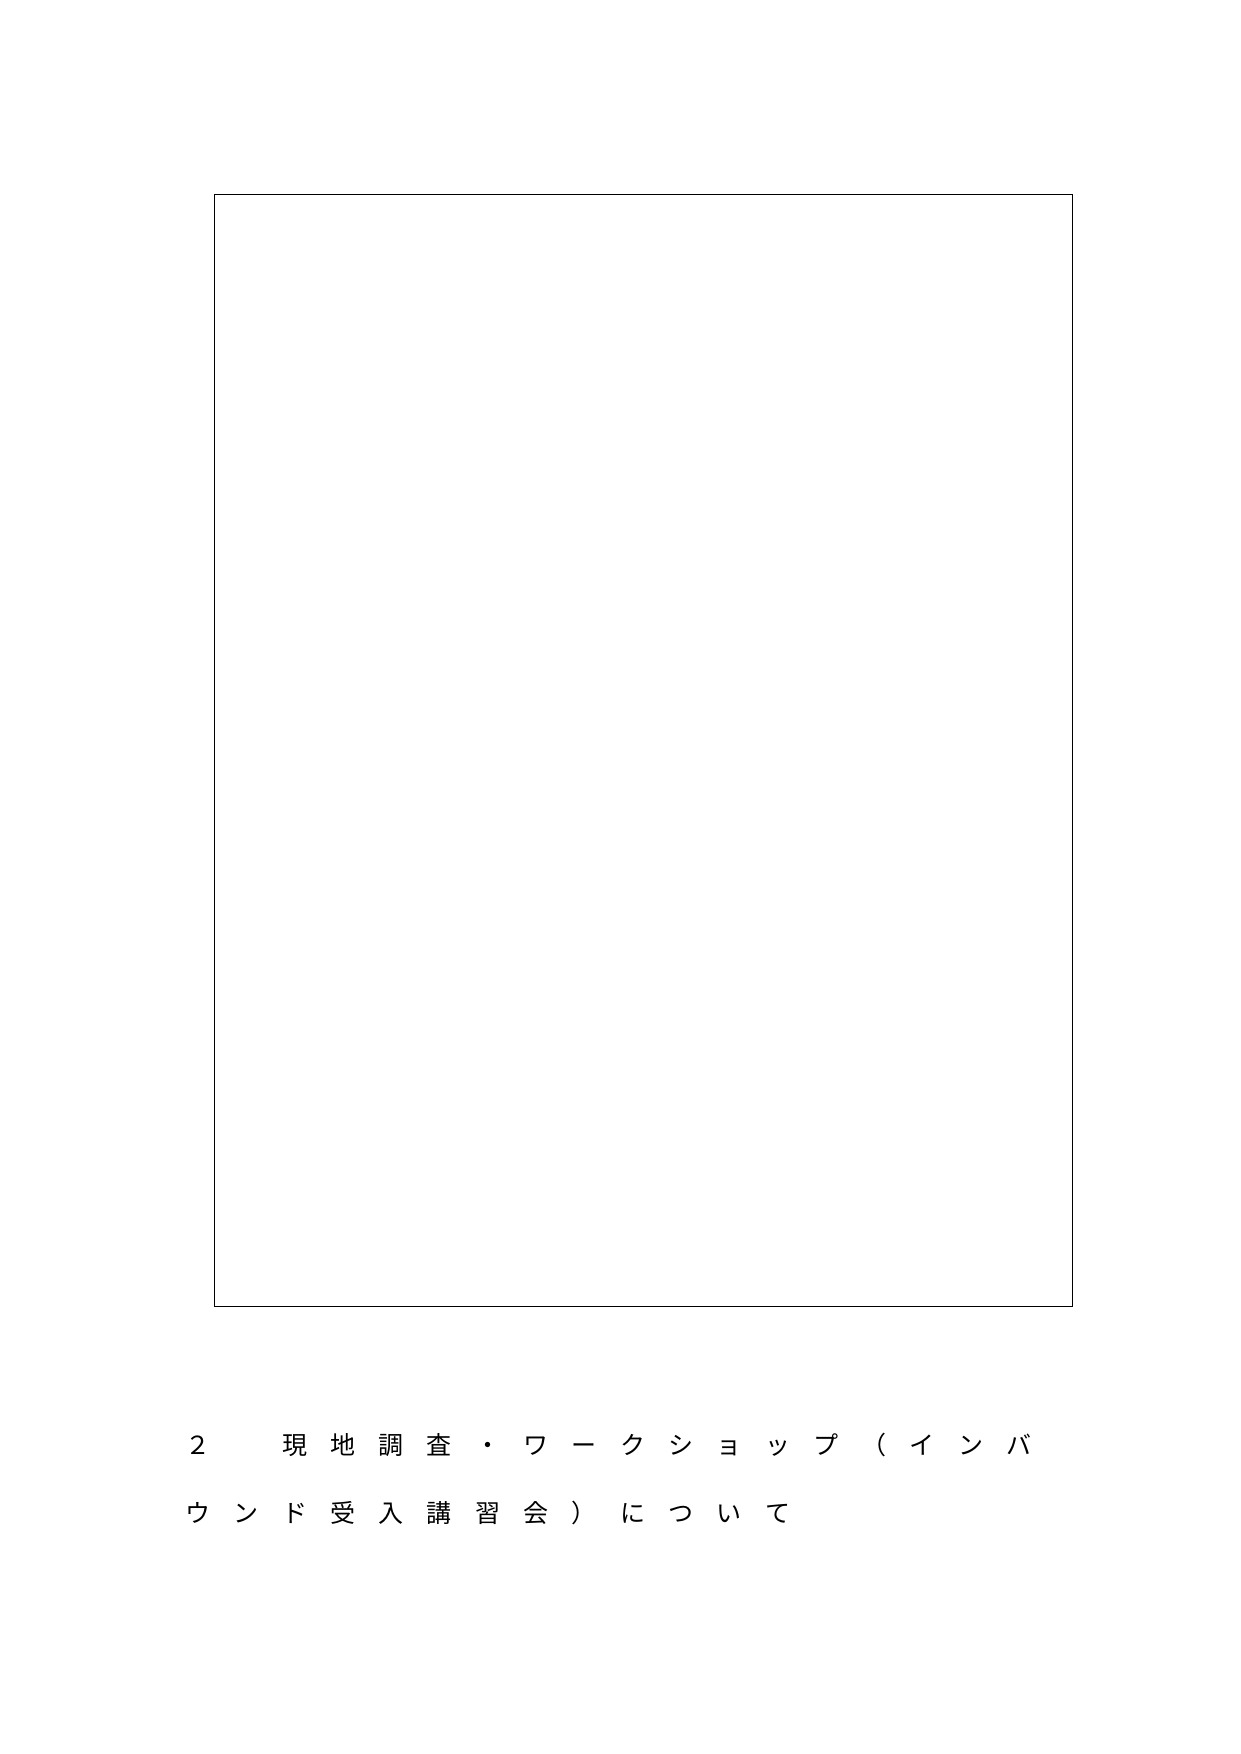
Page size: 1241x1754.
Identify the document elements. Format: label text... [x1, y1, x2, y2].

text ２ 現地調査・ワークショップ（インバウンド受入講習会）について [185, 1409, 1055, 1546]
table_header [215, 195, 1072, 1306]
